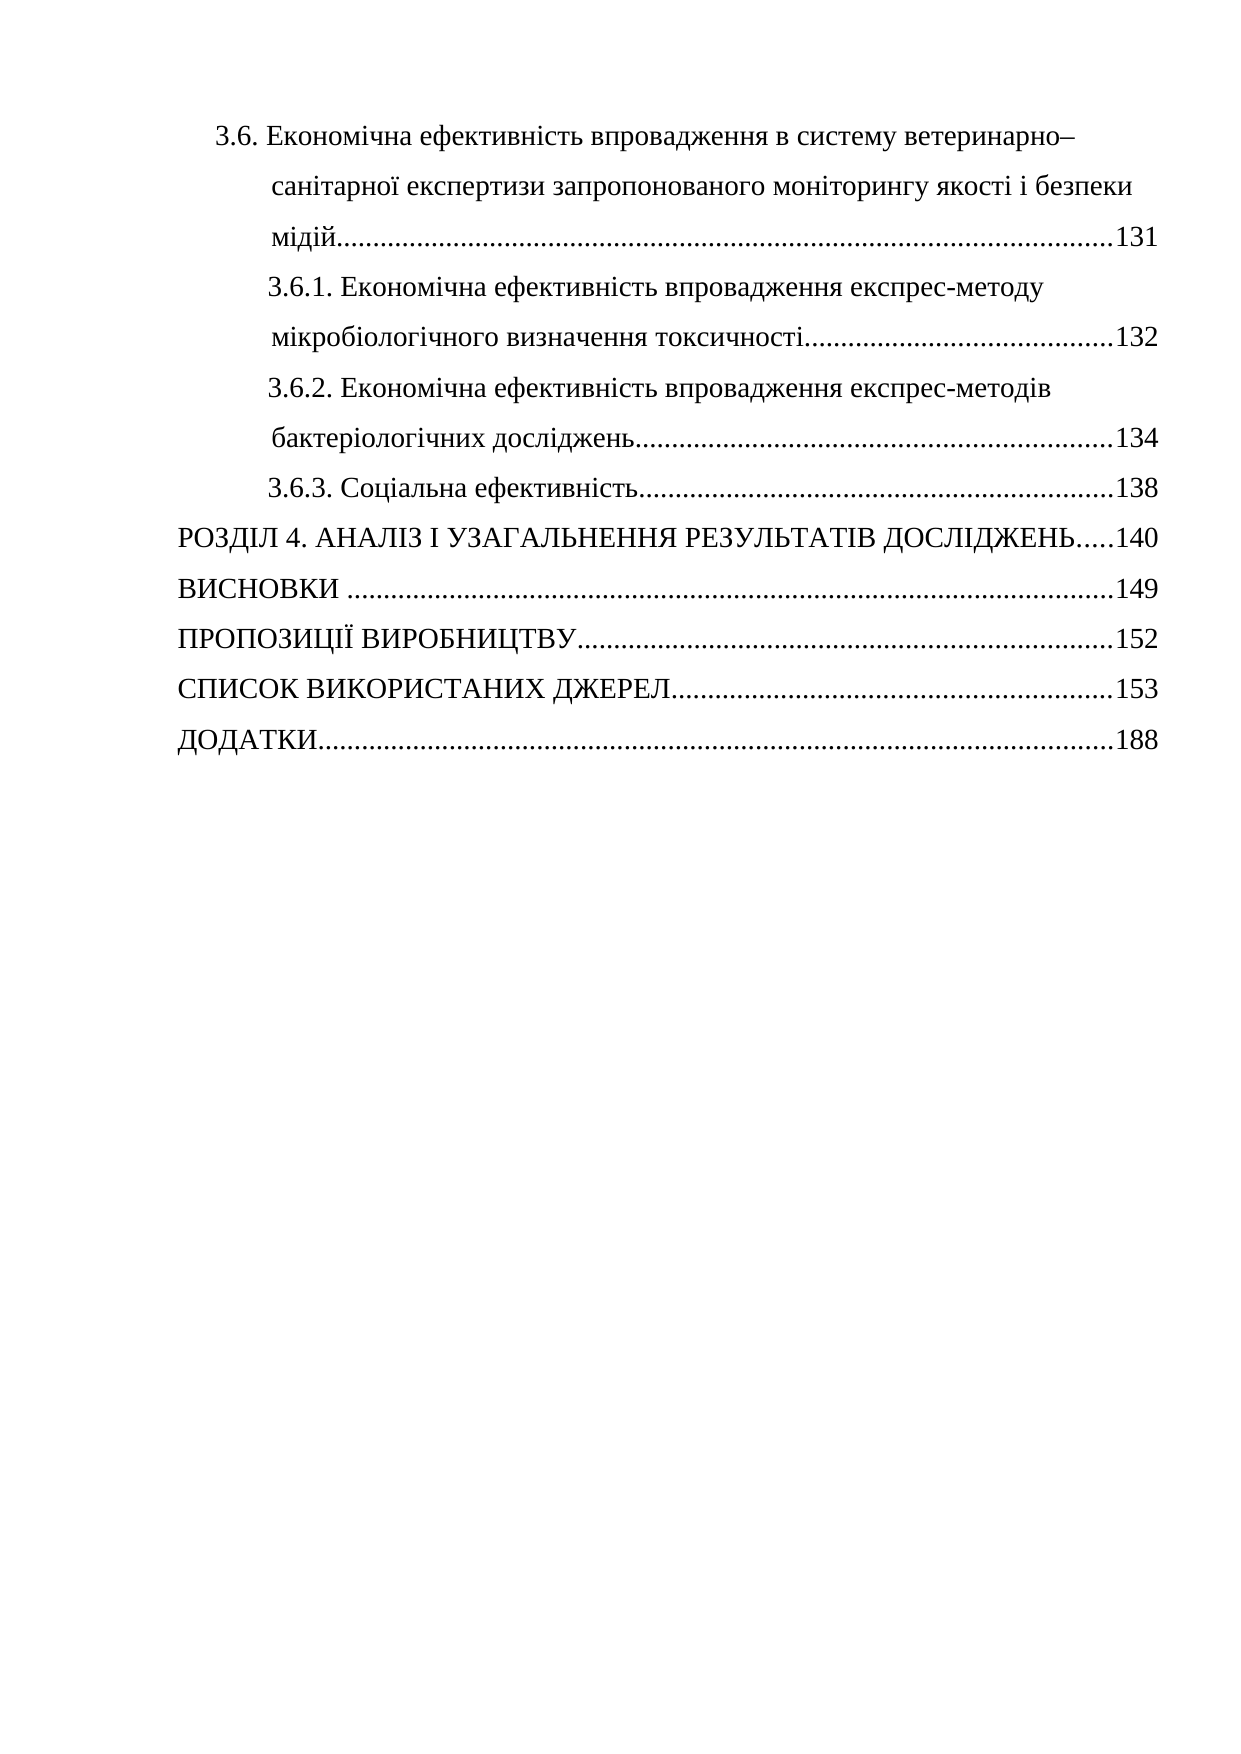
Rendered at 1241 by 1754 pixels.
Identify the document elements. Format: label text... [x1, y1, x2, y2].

text РОЗДІЛ 4. АНАЛІЗ І УЗАГАЛЬНЕННЯ РЕЗУЛЬТАТІВ ДОСЛІДЖЕНЬ 140 [177, 521, 1171, 554]
text 3.6.3. Соціальна ефективність 138 [177, 470, 1171, 504]
text СПИСОК ВИКОРИСТАНИХ ДЖЕРЕЛ 153 [177, 672, 1171, 705]
text ВИСНОВКИ 149 [177, 571, 1171, 604]
text ДОДАТКИ 188 [177, 722, 1171, 755]
text 3.6.2. Економічна ефективність впровадження експрес-методів бактеріологічних досліджень 134 [177, 370, 1171, 453]
text 3.6.1. Економічна ефективність впровадження експрес-методу мікробіологічного визначення токсичності 132 [177, 269, 1171, 353]
text ПРОПОЗИЦІЇ ВИРОБНИЦТВУ 152 [177, 621, 1171, 655]
text 3.6. Економічна ефективність впровадження в систему ветеринарно–санітарної експертизи запропонованого моніторингу якості і безпеки мідій 131 [177, 118, 1171, 252]
